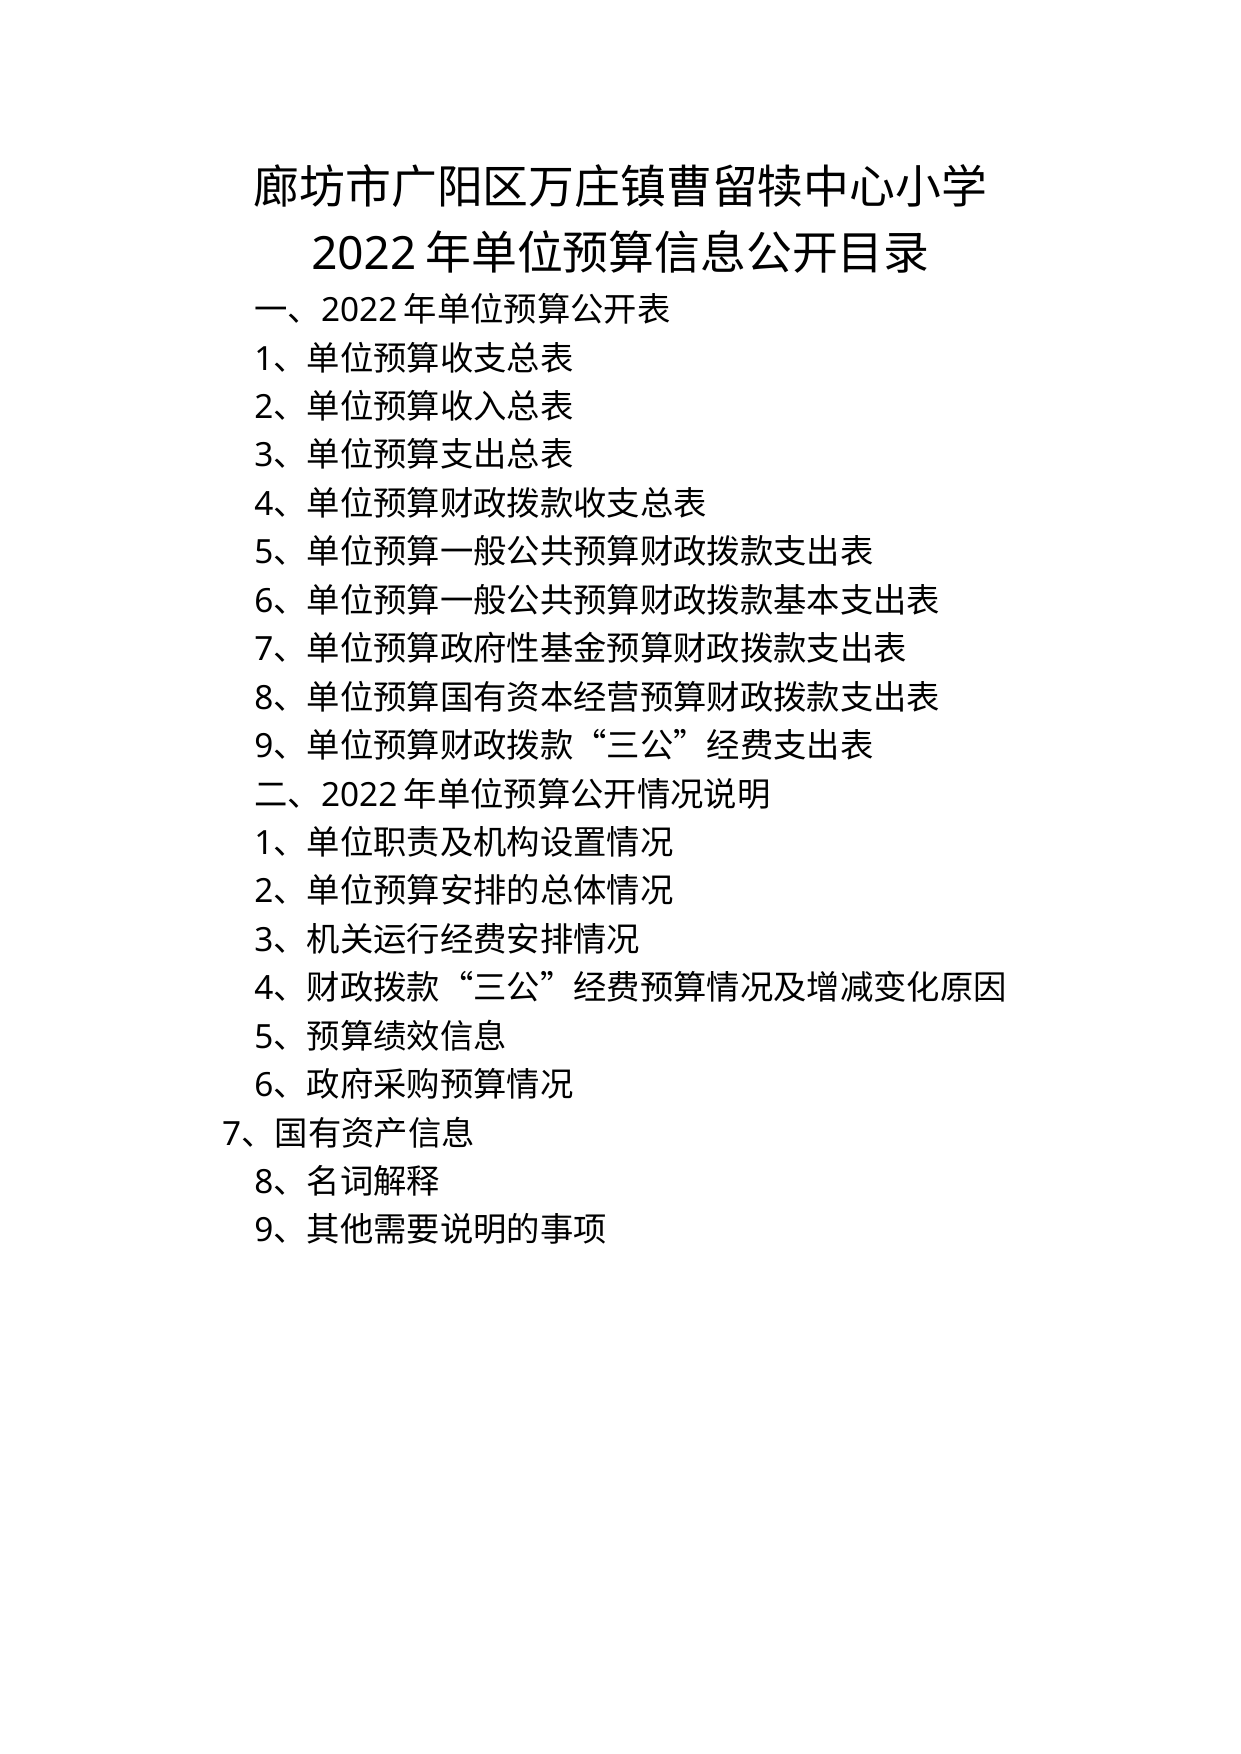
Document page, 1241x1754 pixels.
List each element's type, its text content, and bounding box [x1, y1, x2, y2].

text 9、其他需要说明的事项 [187, 1203, 1053, 1252]
text 2022年单位预算信息公开目录 [187, 216, 1053, 283]
list 单位预算收支总表 [187, 331, 1053, 380]
list 单位预算收入总表 [187, 380, 1053, 428]
text 7、国有资产信息 [187, 1106, 1053, 1155]
list 单位预算一般公共预算财政拨款基本支出表 [187, 573, 1053, 622]
text 6、政府采购预算情况 [187, 1058, 1053, 1106]
text 5、预算绩效信息 [187, 1009, 1053, 1058]
list 单位职责及机构设置情况 [187, 816, 1053, 864]
text 一、2022年单位预算公开表 [187, 283, 1053, 331]
list 单位预算一般公共预算财政拨款支出表 [187, 525, 1053, 573]
text 2、单位预算安排的总体情况 [187, 864, 1053, 913]
list 单位预算支出总表 [187, 428, 1053, 477]
text 8、名词解释 [187, 1155, 1053, 1203]
list 单位预算财政拨款“三公”经费支出表 [187, 719, 1053, 767]
list 单位预算国有资本经营预算财政拨款支出表 [187, 670, 1053, 719]
list 单位预算政府性基金预算财政拨款支出表 [187, 622, 1053, 670]
list 单位预算财政拨款收支总表 [187, 477, 1053, 525]
text 4、财政拨款“三公”经费预算情况及增减变化原因 [187, 961, 1053, 1009]
text 二、2022年单位预算公开情况说明 [187, 767, 1053, 816]
text 廊坊市广阳区万庄镇曹留犊中心小学 [187, 150, 1053, 216]
text 3、机关运行经费安排情况 [187, 913, 1053, 961]
